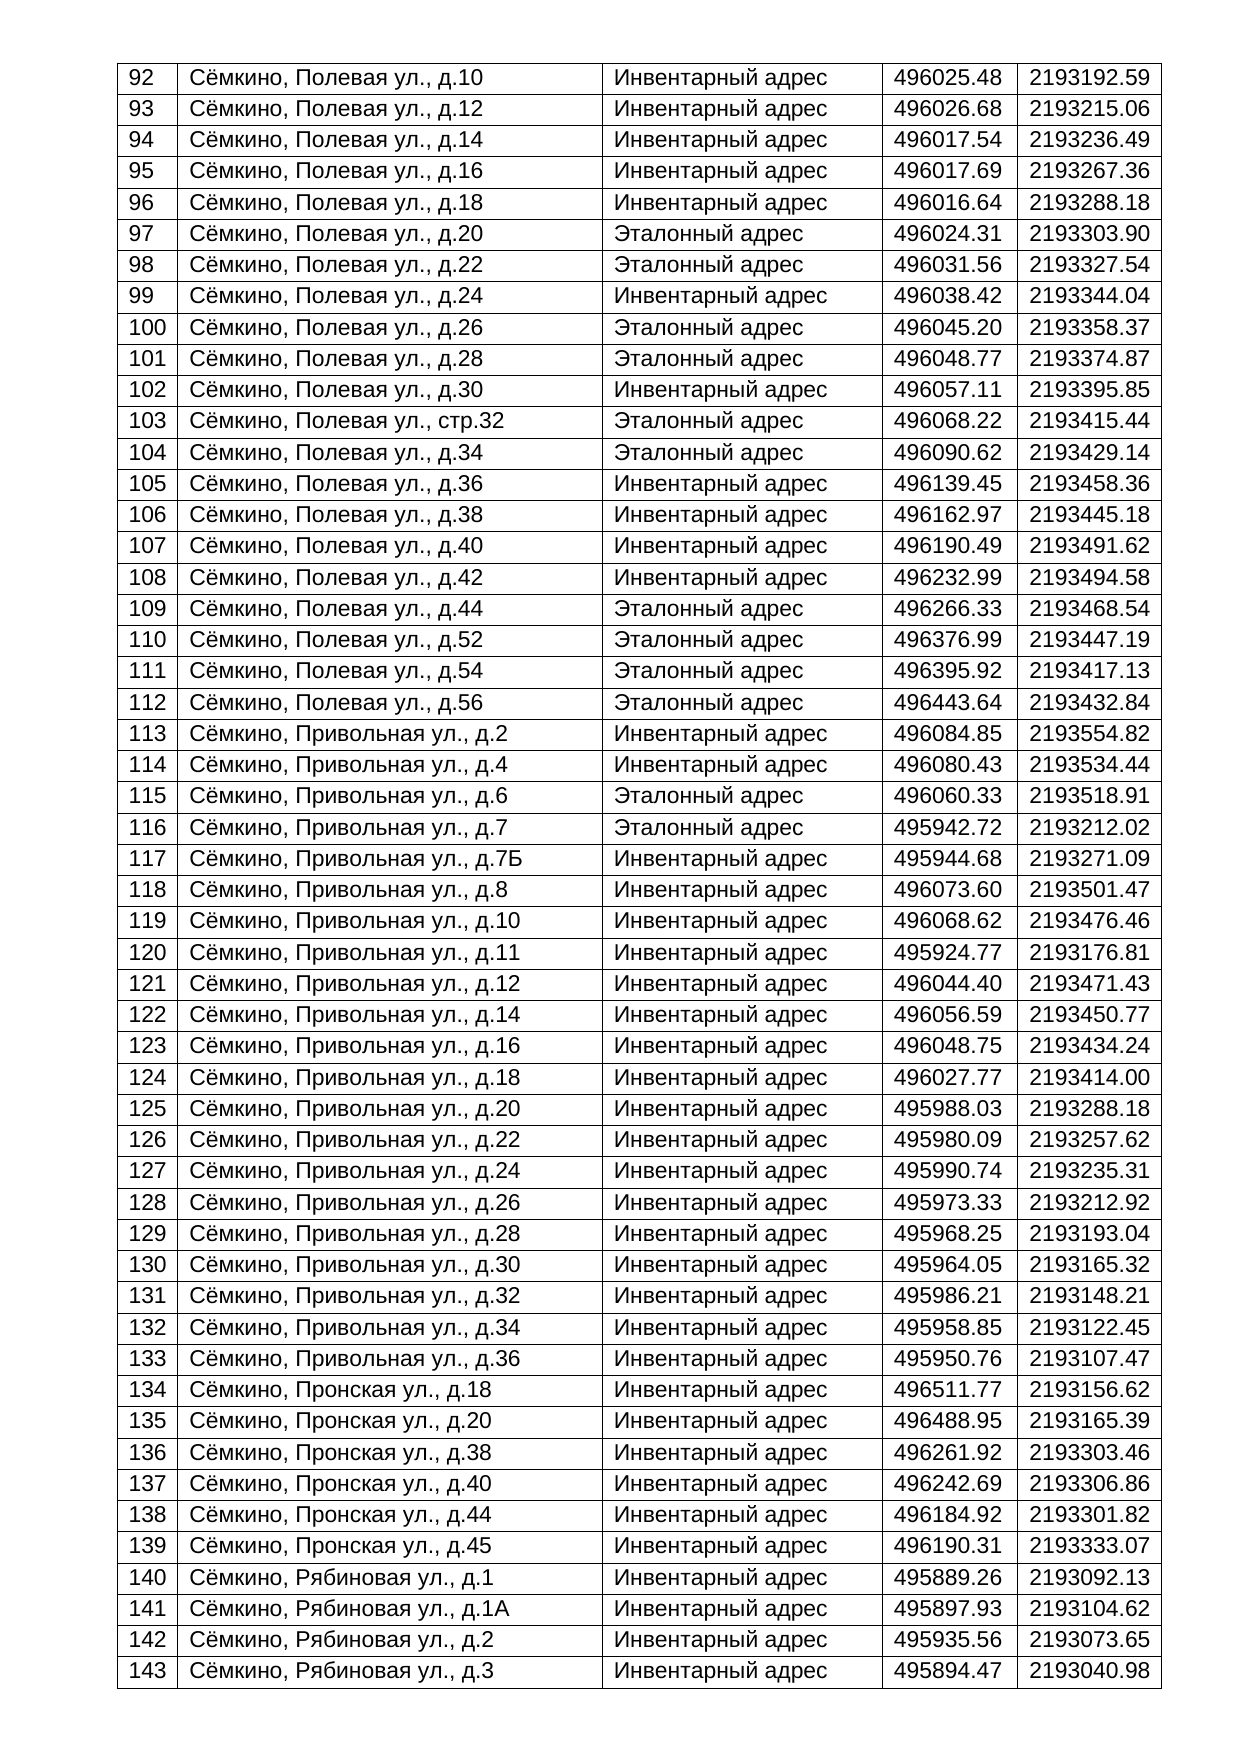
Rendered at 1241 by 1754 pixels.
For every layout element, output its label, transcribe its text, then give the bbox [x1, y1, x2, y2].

table_cell 496232.99 [883, 564, 1017, 594]
table_cell Инвентарный адрес [603, 1564, 882, 1594]
table_cell Сёмкино, Полевая ул., д.54 [178, 657, 602, 687]
table_cell 2193107.47 [1018, 1345, 1161, 1375]
table_cell 98 [118, 251, 177, 281]
table_cell 96 [118, 189, 177, 219]
table_cell 496031.56 [883, 251, 1017, 281]
table_cell 94 [118, 126, 177, 156]
table_cell Инвентарный адрес [603, 282, 882, 312]
table_cell 128 [118, 1189, 177, 1219]
table_cell 2193271.09 [1018, 845, 1161, 875]
table_cell Сёмкино, Привольная ул., д.20 [178, 1095, 602, 1125]
table_cell 2193327.54 [1018, 251, 1161, 281]
table_cell 495935.56 [883, 1626, 1017, 1656]
table_cell Сёмкино, Привольная ул., д.8 [178, 876, 602, 906]
table_cell 2193257.62 [1018, 1126, 1161, 1156]
table_cell 139 [118, 1532, 177, 1562]
table_cell Сёмкино, Привольная ул., д.22 [178, 1126, 602, 1156]
table_cell Сёмкино, Полевая ул., д.52 [178, 626, 602, 656]
table_cell 107 [118, 532, 177, 562]
table_cell Инвентарный адрес [603, 1282, 882, 1312]
table_cell 2193073.65 [1018, 1626, 1161, 1656]
table_cell Инвентарный адрес [603, 1157, 882, 1187]
table_cell Сёмкино, Полевая ул., стр.32 [178, 407, 602, 437]
table_cell Эталонный адрес [603, 251, 882, 281]
table_cell 137 [118, 1470, 177, 1500]
table_cell 496016.64 [883, 189, 1017, 219]
table_cell Сёмкино, Привольная ул., д.4 [178, 751, 602, 781]
table_cell Сёмкино, Привольная ул., д.10 [178, 907, 602, 937]
table_cell Сёмкино, Рябиновая ул., д.2 [178, 1626, 602, 1656]
table_cell 2193432.84 [1018, 689, 1161, 719]
table_cell 496068.22 [883, 407, 1017, 437]
table_cell 116 [118, 814, 177, 844]
table_cell 495897.93 [883, 1595, 1017, 1625]
table_cell 2193288.18 [1018, 1095, 1161, 1125]
table_cell Сёмкино, Пронская ул., д.20 [178, 1407, 602, 1437]
table_cell 136 [118, 1439, 177, 1469]
table_cell 496162.97 [883, 501, 1017, 531]
table_cell 2193156.62 [1018, 1376, 1161, 1406]
table_cell Сёмкино, Привольная ул., д.24 [178, 1157, 602, 1187]
table_cell 119 [118, 907, 177, 937]
table_cell 126 [118, 1126, 177, 1156]
table_cell 2193447.19 [1018, 626, 1161, 656]
table_cell Сёмкино, Рябиновая ул., д.1 [178, 1564, 602, 1594]
table_cell Сёмкино, Привольная ул., д.7 [178, 814, 602, 844]
table_cell 95 [118, 157, 177, 187]
table_cell Сёмкино, Полевая ул., д.12 [178, 95, 602, 125]
table_cell 134 [118, 1376, 177, 1406]
table_cell 2193554.82 [1018, 720, 1161, 750]
table_cell 2193518.91 [1018, 782, 1161, 812]
table_cell Инвентарный адрес [603, 1376, 882, 1406]
table_cell Сёмкино, Привольная ул., д.2 [178, 720, 602, 750]
table_cell Сёмкино, Полевая ул., д.36 [178, 470, 602, 500]
table_cell 2193288.18 [1018, 189, 1161, 219]
table_cell 2193450.77 [1018, 1001, 1161, 1031]
table_cell 2193374.87 [1018, 345, 1161, 375]
table_cell 2193215.06 [1018, 95, 1161, 125]
table_cell 2193468.54 [1018, 595, 1161, 625]
table_cell Сёмкино, Привольная ул., д.28 [178, 1220, 602, 1250]
table_cell Инвентарный адрес [603, 1657, 882, 1687]
table_cell Сёмкино, Привольная ул., д.36 [178, 1345, 602, 1375]
table_cell 2193344.04 [1018, 282, 1161, 312]
table_cell 2193148.21 [1018, 1282, 1161, 1312]
table_cell Инвентарный адрес [603, 751, 882, 781]
table_cell 2193476.46 [1018, 907, 1161, 937]
table_cell 2193306.86 [1018, 1470, 1161, 1500]
table_cell 2193122.45 [1018, 1314, 1161, 1344]
table_cell 101 [118, 345, 177, 375]
table_cell 496024.31 [883, 220, 1017, 250]
table_cell Инвентарный адрес [603, 1064, 882, 1094]
table_cell 496073.60 [883, 876, 1017, 906]
table_cell 103 [118, 407, 177, 437]
table_cell Инвентарный адрес [603, 157, 882, 187]
table_cell 122 [118, 1001, 177, 1031]
table_cell 2193333.07 [1018, 1532, 1161, 1562]
table_cell Инвентарный адрес [603, 95, 882, 125]
table_cell Инвентарный адрес [603, 1501, 882, 1531]
table_cell Сёмкино, Полевая ул., д.34 [178, 439, 602, 469]
table_cell Инвентарный адрес [603, 1126, 882, 1156]
table_cell 108 [118, 564, 177, 594]
table_cell 118 [118, 876, 177, 906]
table_cell 496056.59 [883, 1001, 1017, 1031]
table_cell 495950.76 [883, 1345, 1017, 1375]
table_cell Инвентарный адрес [603, 1095, 882, 1125]
table_cell 2193192.59 [1018, 64, 1161, 94]
table_cell Сёмкино, Полевая ул., д.16 [178, 157, 602, 187]
table_cell 124 [118, 1064, 177, 1094]
table_cell 2193165.39 [1018, 1407, 1161, 1437]
table_cell 496027.77 [883, 1064, 1017, 1094]
table_cell 496068.62 [883, 907, 1017, 937]
table_cell 2193491.62 [1018, 532, 1161, 562]
table_cell 130 [118, 1251, 177, 1281]
table_cell Инвентарный адрес [603, 126, 882, 156]
table_cell 496395.92 [883, 657, 1017, 687]
table_cell 496044.40 [883, 970, 1017, 1000]
table_cell Эталонный адрес [603, 314, 882, 344]
table_cell Инвентарный адрес [603, 1626, 882, 1656]
table_cell Инвентарный адрес [603, 1220, 882, 1250]
table_cell 141 [118, 1595, 177, 1625]
table_cell 495988.03 [883, 1095, 1017, 1125]
table_cell Инвентарный адрес [603, 501, 882, 531]
table_cell 2193212.02 [1018, 814, 1161, 844]
table_cell Инвентарный адрес [603, 1032, 882, 1062]
table_cell Инвентарный адрес [603, 907, 882, 937]
table_cell 496045.20 [883, 314, 1017, 344]
table_cell 100 [118, 314, 177, 344]
table_cell 92 [118, 64, 177, 94]
table_cell Сёмкино, Рябиновая ул., д.1А [178, 1595, 602, 1625]
table_cell 496261.92 [883, 1439, 1017, 1469]
table_cell 106 [118, 501, 177, 531]
table_cell 112 [118, 689, 177, 719]
table_cell 2193301.82 [1018, 1501, 1161, 1531]
table_cell Инвентарный адрес [603, 470, 882, 500]
table_cell Эталонный адрес [603, 814, 882, 844]
table_cell 120 [118, 939, 177, 969]
table_cell Эталонный адрес [603, 439, 882, 469]
table_cell Сёмкино, Полевая ул., д.44 [178, 595, 602, 625]
table_cell Инвентарный адрес [603, 564, 882, 594]
table_cell 496048.75 [883, 1032, 1017, 1062]
table_cell 2193358.37 [1018, 314, 1161, 344]
table_cell 495942.72 [883, 814, 1017, 844]
table_cell Эталонный адрес [603, 595, 882, 625]
table_cell 105 [118, 470, 177, 500]
table_cell Эталонный адрес [603, 407, 882, 437]
table_cell 496038.42 [883, 282, 1017, 312]
table_cell 496090.62 [883, 439, 1017, 469]
table_cell Сёмкино, Привольная ул., д.30 [178, 1251, 602, 1281]
table_cell 495958.85 [883, 1314, 1017, 1344]
table_cell 2193303.46 [1018, 1439, 1161, 1469]
table_cell 99 [118, 282, 177, 312]
table_cell 2193092.13 [1018, 1564, 1161, 1594]
table_cell Инвентарный адрес [603, 376, 882, 406]
table_cell 2193415.44 [1018, 407, 1161, 437]
table_cell 495973.33 [883, 1189, 1017, 1219]
table_cell Эталонный адрес [603, 782, 882, 812]
table_cell Инвентарный адрес [603, 1407, 882, 1437]
table_cell 2193534.44 [1018, 751, 1161, 781]
table_cell 495980.09 [883, 1126, 1017, 1156]
table_cell Сёмкино, Полевая ул., д.24 [178, 282, 602, 312]
table_cell 129 [118, 1220, 177, 1250]
table_cell 2193040.98 [1018, 1657, 1161, 1687]
table_cell 496443.64 [883, 689, 1017, 719]
table_cell 495924.77 [883, 939, 1017, 969]
table_cell Сёмкино, Пронская ул., д.44 [178, 1501, 602, 1531]
table_cell 496084.85 [883, 720, 1017, 750]
table_cell Сёмкино, Привольная ул., д.7Б [178, 845, 602, 875]
table_cell 97 [118, 220, 177, 250]
table_cell Сёмкино, Пронская ул., д.40 [178, 1470, 602, 1500]
table_cell 2193458.36 [1018, 470, 1161, 500]
table_cell 2193471.43 [1018, 970, 1161, 1000]
table_cell Инвентарный адрес [603, 1189, 882, 1219]
table_cell 496080.43 [883, 751, 1017, 781]
table_cell 495964.05 [883, 1251, 1017, 1281]
table_cell Сёмкино, Привольная ул., д.12 [178, 970, 602, 1000]
table_cell Сёмкино, Полевая ул., д.10 [178, 64, 602, 94]
table_cell Сёмкино, Привольная ул., д.34 [178, 1314, 602, 1344]
table_cell Сёмкино, Привольная ул., д.16 [178, 1032, 602, 1062]
table_cell 2193212.92 [1018, 1189, 1161, 1219]
table_cell Сёмкино, Полевая ул., д.42 [178, 564, 602, 594]
table_cell 121 [118, 970, 177, 1000]
table_cell 496017.54 [883, 126, 1017, 156]
table_cell 2193501.47 [1018, 876, 1161, 906]
table_cell 496488.95 [883, 1407, 1017, 1437]
table_cell 2193445.18 [1018, 501, 1161, 531]
table_cell Инвентарный адрес [603, 64, 882, 94]
table_cell 495986.21 [883, 1282, 1017, 1312]
table_cell 114 [118, 751, 177, 781]
table_cell 496184.92 [883, 1501, 1017, 1531]
table_cell 2193104.62 [1018, 1595, 1161, 1625]
table_cell 115 [118, 782, 177, 812]
table_cell 2193414.00 [1018, 1064, 1161, 1094]
table_cell Эталонный адрес [603, 345, 882, 375]
table_cell 2193236.49 [1018, 126, 1161, 156]
table_cell Сёмкино, Привольная ул., д.26 [178, 1189, 602, 1219]
table_cell Инвентарный адрес [603, 189, 882, 219]
table_cell Инвентарный адрес [603, 1345, 882, 1375]
table_cell 140 [118, 1564, 177, 1594]
table_cell 109 [118, 595, 177, 625]
table_cell 2193417.13 [1018, 657, 1161, 687]
table_cell 495894.47 [883, 1657, 1017, 1687]
table_cell 496048.77 [883, 345, 1017, 375]
table_cell 496190.31 [883, 1532, 1017, 1562]
table_cell Сёмкино, Полевая ул., д.28 [178, 345, 602, 375]
table_cell 495990.74 [883, 1157, 1017, 1187]
table_cell 127 [118, 1157, 177, 1187]
table_cell Эталонный адрес [603, 689, 882, 719]
table_cell 117 [118, 845, 177, 875]
table_cell Инвентарный адрес [603, 876, 882, 906]
table_cell 123 [118, 1032, 177, 1062]
table_cell Сёмкино, Привольная ул., д.14 [178, 1001, 602, 1031]
table_cell Сёмкино, Полевая ул., д.40 [178, 532, 602, 562]
table_cell Сёмкино, Привольная ул., д.6 [178, 782, 602, 812]
table_cell 143 [118, 1657, 177, 1687]
table_cell Инвентарный адрес [603, 845, 882, 875]
table_cell Эталонный адрес [603, 626, 882, 656]
table_cell Сёмкино, Полевая ул., д.20 [178, 220, 602, 250]
table_cell Сёмкино, Полевая ул., д.38 [178, 501, 602, 531]
table_cell 102 [118, 376, 177, 406]
table_cell Инвентарный адрес [603, 1470, 882, 1500]
table_cell Инвентарный адрес [603, 1439, 882, 1469]
table_cell 93 [118, 95, 177, 125]
table_cell Сёмкино, Привольная ул., д.11 [178, 939, 602, 969]
table_cell 131 [118, 1282, 177, 1312]
table_cell 2193176.81 [1018, 939, 1161, 969]
table_cell 113 [118, 720, 177, 750]
table_cell Сёмкино, Полевая ул., д.26 [178, 314, 602, 344]
table_cell Инвентарный адрес [603, 939, 882, 969]
table_cell 495968.25 [883, 1220, 1017, 1250]
table_cell 495889.26 [883, 1564, 1017, 1594]
table_cell 2193267.36 [1018, 157, 1161, 187]
table_cell 104 [118, 439, 177, 469]
table_cell Сёмкино, Рябиновая ул., д.3 [178, 1657, 602, 1687]
table_cell Сёмкино, Полевая ул., д.56 [178, 689, 602, 719]
table_cell 2193494.58 [1018, 564, 1161, 594]
table_cell Сёмкино, Привольная ул., д.18 [178, 1064, 602, 1094]
table_cell Инвентарный адрес [603, 532, 882, 562]
table_cell Инвентарный адрес [603, 1251, 882, 1281]
table_cell 496511.77 [883, 1376, 1017, 1406]
table_cell Сёмкино, Полевая ул., д.18 [178, 189, 602, 219]
table_cell 496025.48 [883, 64, 1017, 94]
table_cell 496376.99 [883, 626, 1017, 656]
table_cell 2193429.14 [1018, 439, 1161, 469]
table_cell Эталонный адрес [603, 657, 882, 687]
table_cell Инвентарный адрес [603, 970, 882, 1000]
table_cell 111 [118, 657, 177, 687]
table_cell 135 [118, 1407, 177, 1437]
table_cell 142 [118, 1626, 177, 1656]
table_cell Сёмкино, Пронская ул., д.38 [178, 1439, 602, 1469]
table_cell 496060.33 [883, 782, 1017, 812]
table_cell Сёмкино, Привольная ул., д.32 [178, 1282, 602, 1312]
table_cell 496139.45 [883, 470, 1017, 500]
table_cell Инвентарный адрес [603, 1532, 882, 1562]
table_cell Инвентарный адрес [603, 1595, 882, 1625]
table_cell 132 [118, 1314, 177, 1344]
table_cell Инвентарный адрес [603, 1314, 882, 1344]
table_cell 496026.68 [883, 95, 1017, 125]
table_cell 138 [118, 1501, 177, 1531]
table_cell 2193434.24 [1018, 1032, 1161, 1062]
table_cell 2193165.32 [1018, 1251, 1161, 1281]
table_cell 496017.69 [883, 157, 1017, 187]
table_cell 496266.33 [883, 595, 1017, 625]
table_cell 2193235.31 [1018, 1157, 1161, 1187]
table_cell 110 [118, 626, 177, 656]
table_cell Сёмкино, Полевая ул., д.30 [178, 376, 602, 406]
table_cell Эталонный адрес [603, 220, 882, 250]
table_cell 496190.49 [883, 532, 1017, 562]
table_cell Сёмкино, Полевая ул., д.14 [178, 126, 602, 156]
table_cell 2193395.85 [1018, 376, 1161, 406]
table_cell Сёмкино, Пронская ул., д.18 [178, 1376, 602, 1406]
table_cell 496242.69 [883, 1470, 1017, 1500]
table_cell 125 [118, 1095, 177, 1125]
table_cell Сёмкино, Полевая ул., д.22 [178, 251, 602, 281]
table_cell 495944.68 [883, 845, 1017, 875]
table_cell Инвентарный адрес [603, 720, 882, 750]
table_cell Сёмкино, Пронская ул., д.45 [178, 1532, 602, 1562]
table_cell 133 [118, 1345, 177, 1375]
table_cell 496057.11 [883, 376, 1017, 406]
table_cell Инвентарный адрес [603, 1001, 882, 1031]
table_cell 2193303.90 [1018, 220, 1161, 250]
table_cell 2193193.04 [1018, 1220, 1161, 1250]
